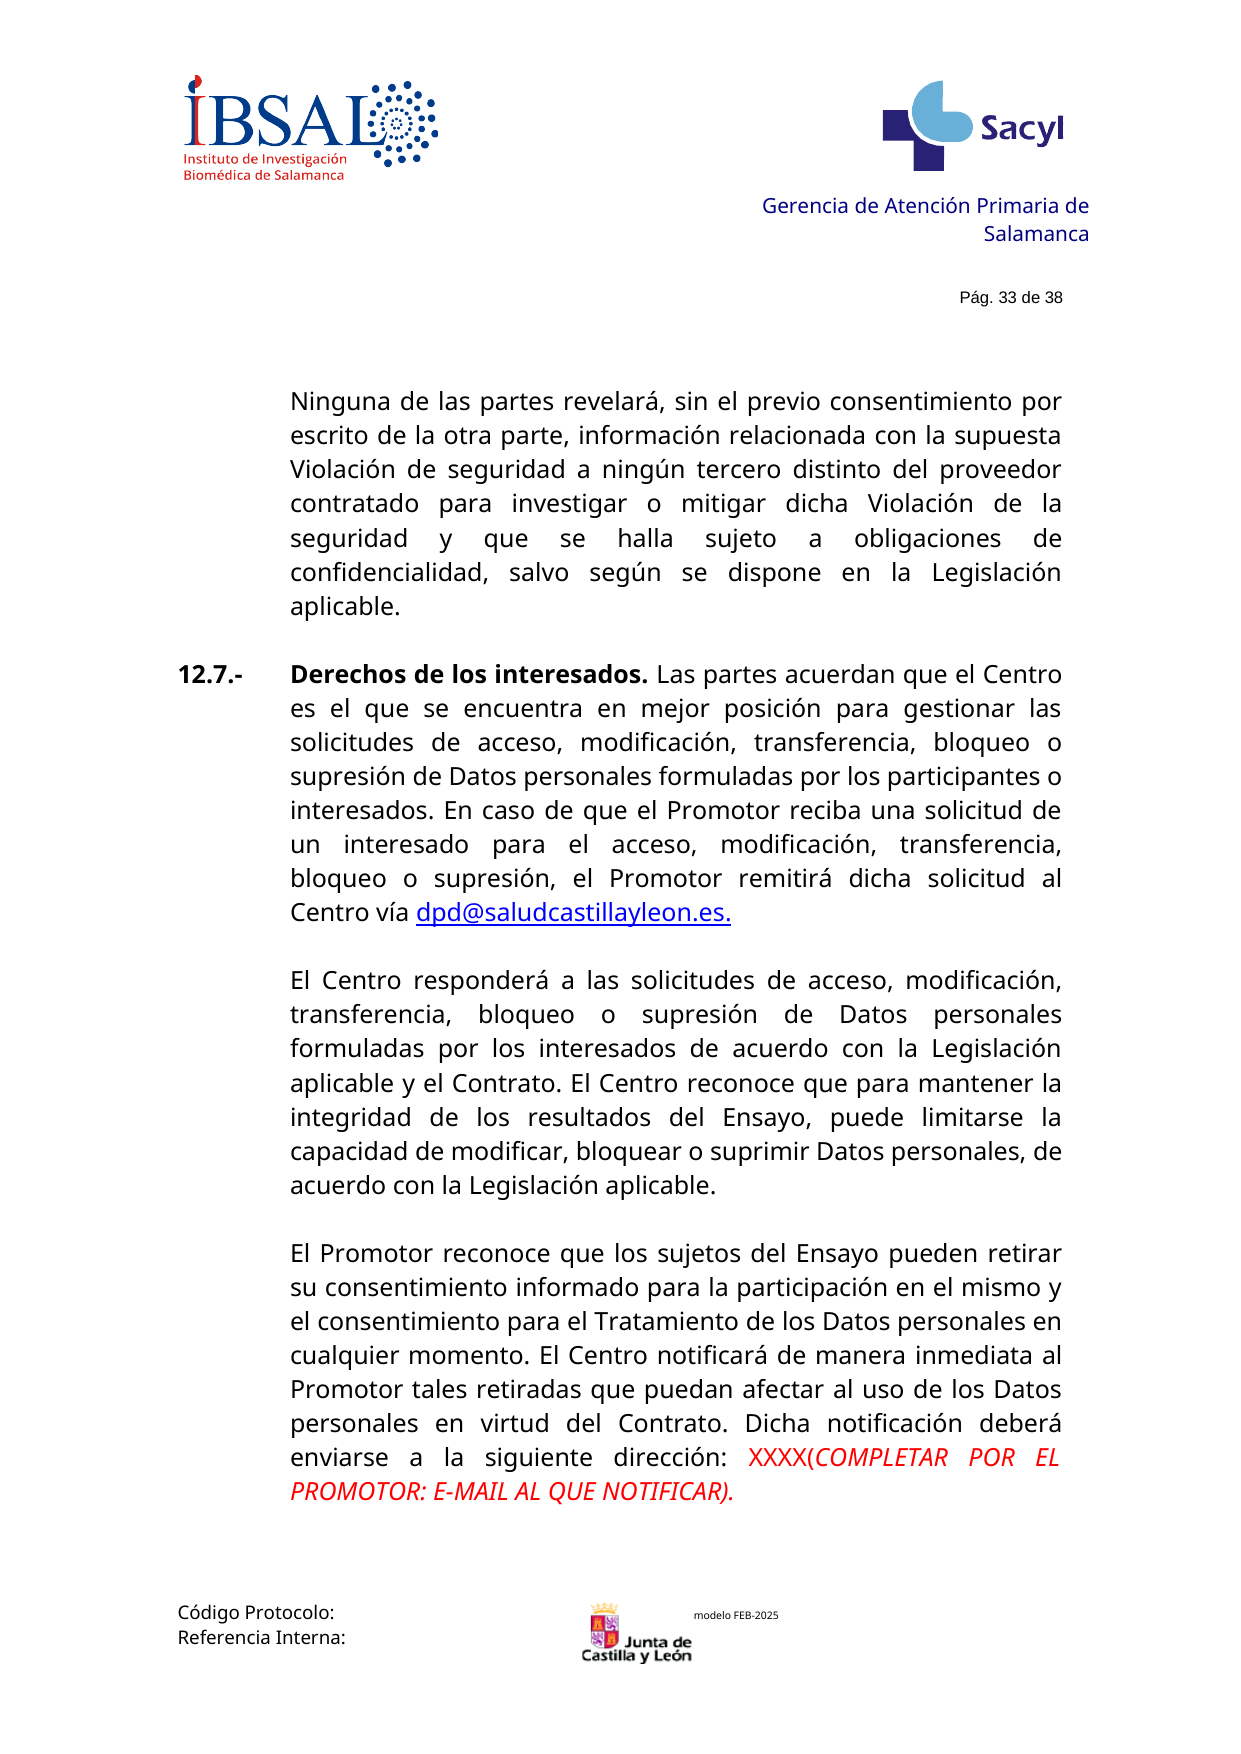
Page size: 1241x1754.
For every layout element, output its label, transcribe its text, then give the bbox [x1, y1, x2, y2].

text El Promotor reconoce que los sujetos del Ensayo pueden retirar su consentimiento informado para la participación en el mismo y el consentimiento para el Tratamiento de los Datos personales en cualquier momento. El Centro notificará de manera inmediata al Promotor tales retiradas que puedan afectar al uso de los Datos personales en virtud del Contrato. Dicha notificación deberá enviarse a la siguiente dirección: XXXX(COMPLETAR POR EL PROMOTOR: E-MAIL AL QUE NOTIFICAR). [290, 1236, 1063, 1508]
picture [568, 1596, 711, 1664]
text Ninguna de las partes revelará, sin el previo consentimiento por escrito de la otra parte, información relacionada con la supuesta Violación de seguridad a ningún tercero distinto del proveedor contratado para investigar o mitigar dicha Violación de la seguridad y que se halla sujeto a obligaciones de confidencialidad, salvo según se dispone en la Legislación aplicable. [290, 384, 1063, 622]
text El Centro responderá a las solicitudes de acceso, modificación, transferencia, bloqueo o supresión de Datos personales formuladas por los interesados de acuerdo con la Legislación aplicable y el Contrato. El Centro reconoce que para mantener la integridad de los resultados del Ensayo, puede limitarse la capacidad de modificar, bloquear o suprimir Datos personales, de acuerdo con la Legislación aplicable. [290, 963, 1063, 1201]
text 12.7.- Derechos de los interesados. Las partes acuerdan que el Centro es el que se encuentra en mejor posición para gestionar las solicitudes de acceso, modificación, transferencia, bloqueo o supresión de Datos personales formuladas por los participantes o interesados. En caso de que el Promotor reciba una solicitud de un interesado para el acceso, modificación, transferencia, bloqueo o supresión, el Promotor remitirá dicha solicitud al Centro vía dpd@saludcastillayleon.es. [177, 656, 1063, 929]
picture [184, 75, 438, 180]
